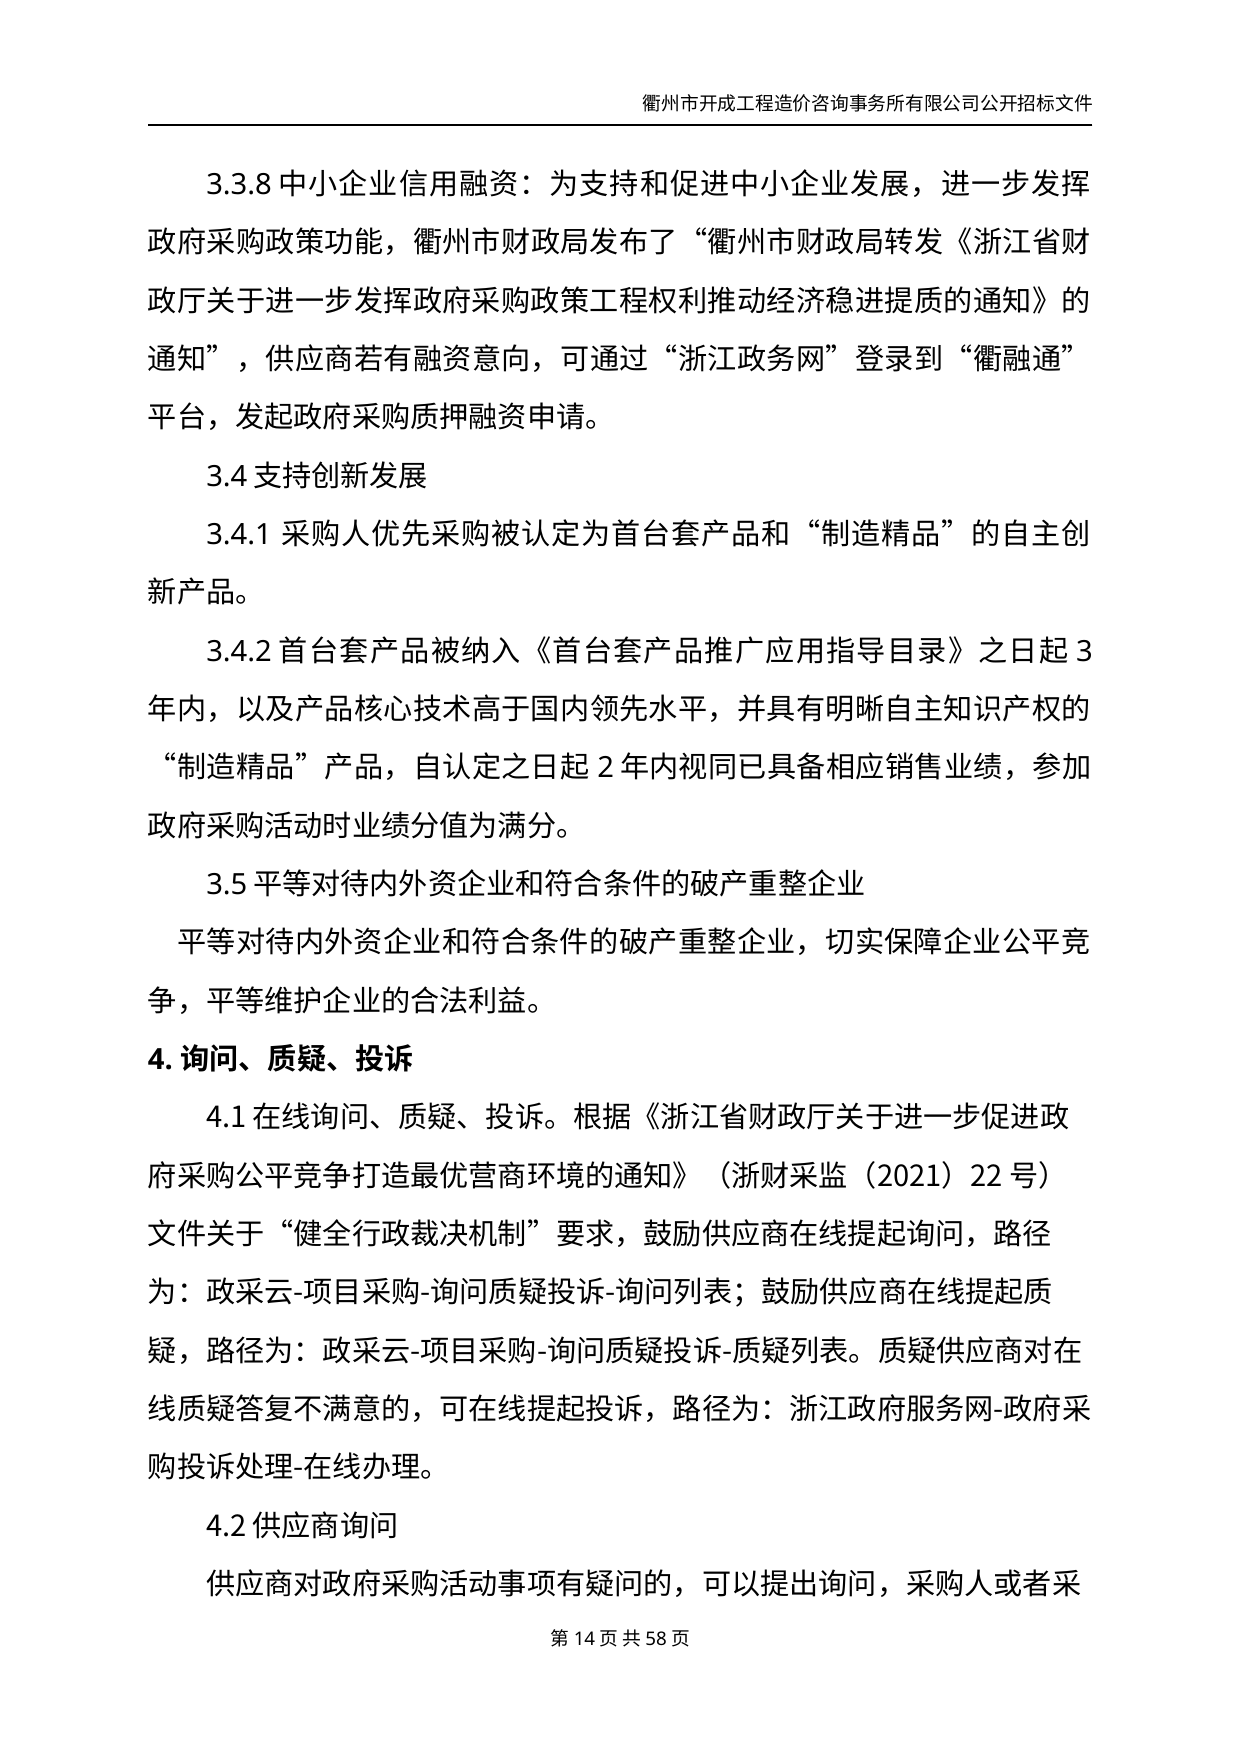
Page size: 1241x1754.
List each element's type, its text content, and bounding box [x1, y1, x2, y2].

text 3.3.8中小企业信用融资：为支持和促进中小企业发展，进一步发挥政府采购政策功能，衢州市财政局发布了“衢州市财政局转发《浙江省财政厅关于进一步发挥政府采购政策工程权利推动经济稳进提质的通知》的通知”，供应商若有融资意向，可通过“浙江政务网”登录到“衢融通”平台，发起政府采购质押融资申请。 [148, 148, 1092, 439]
text 3.5平等对待内外资企业和符合条件的破产重整企业 [148, 848, 1092, 906]
text 平等对待内外资企业和符合条件的破产重整企业，切实保障企业公平竞争，平等维护企业的合法利益。 4. 询问、质疑、投诉 [148, 906, 1092, 1081]
text 3.4.1 采购人优先采购被认定为首台套产品和“制造精品”的自主创新产品。 [148, 498, 1092, 614]
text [148, 1548, 1092, 1606]
text 4.2供应商询问 [148, 1489, 1092, 1548]
text 3.4.2首台套产品被纳入《首台套产品推广应用指导目录》之日起3年内，以及产品核心技术高于国内领先水平，并具有明晰自主知识产权的“制造精品”产品，自认定之日起2年内视同已具备相应销售业绩，参加政府采购活动时业绩分值为满分。 [148, 614, 1092, 848]
text 4.1在线询问、质疑、投诉。根据《浙江省财政厅关于进一步促进政府采购公平竞争打造最优营商环境的通知》（浙财采监（2021）22号）文件关于“健全行政裁决机制”要求，鼓励供应商在线提起询问，路径为：政采云-项目采购-询问质疑投诉-询问列表；鼓励供应商在线提起质疑，路径为：政采云-项目采购-询问质疑投诉-质疑列表。质疑供应商对在线质疑答复不满意的，可在线提起投诉，路径为：浙江政府服务网-政府采购投诉处理-在线办理。 [148, 1081, 1092, 1489]
text 3.4支持创新发展 [148, 439, 1092, 498]
